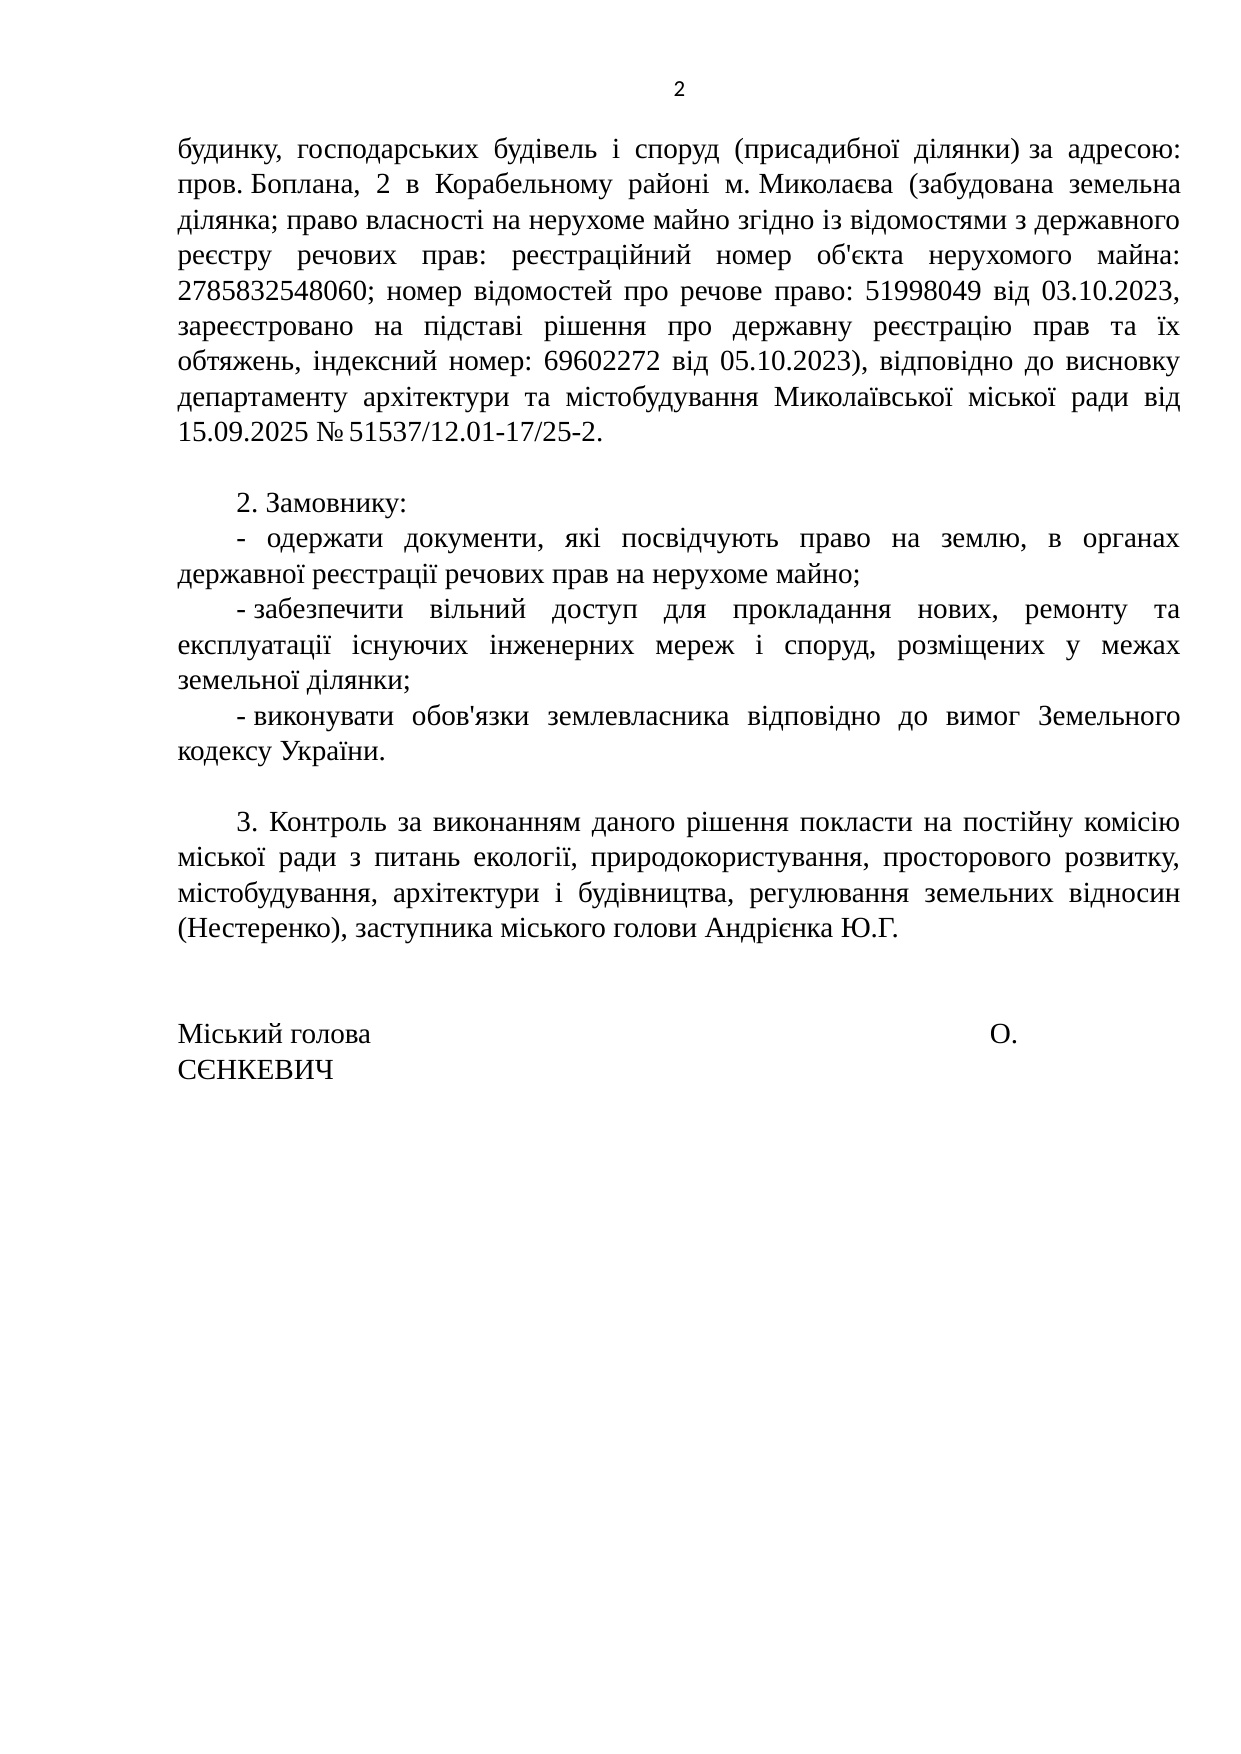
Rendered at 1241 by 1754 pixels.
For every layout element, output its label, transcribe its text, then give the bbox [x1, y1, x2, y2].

text - одержати документи, які посвідчують право на землю, в органах державної реєстрації речових прав на нерухоме майно; [177, 519, 1181, 590]
text 2. Замовнику: [177, 484, 1181, 519]
text - виконувати обов'язки землевласника відповідно до вимог Земельного кодексу України. [177, 697, 1181, 767]
text 3. Контроль за виконанням даного рішення покласти на постійну комісію міської ради з питань екології, природокористування, просторового розвитку, містобудування, архітектури і будівництва, регулювання земельних відносин (Нестеренко), заступника міського голови Андрієнка Ю.Г. [177, 803, 1181, 944]
text Міський голова О. СЄНКЕВИЧ [177, 1015, 1181, 1086]
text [177, 130, 1181, 449]
text - забезпечити вільний доступ для прокладання нових, ремонту та експлуатації існуючих інженерних мереж і споруд, розміщених у межах земельної ділянки; [177, 590, 1181, 697]
